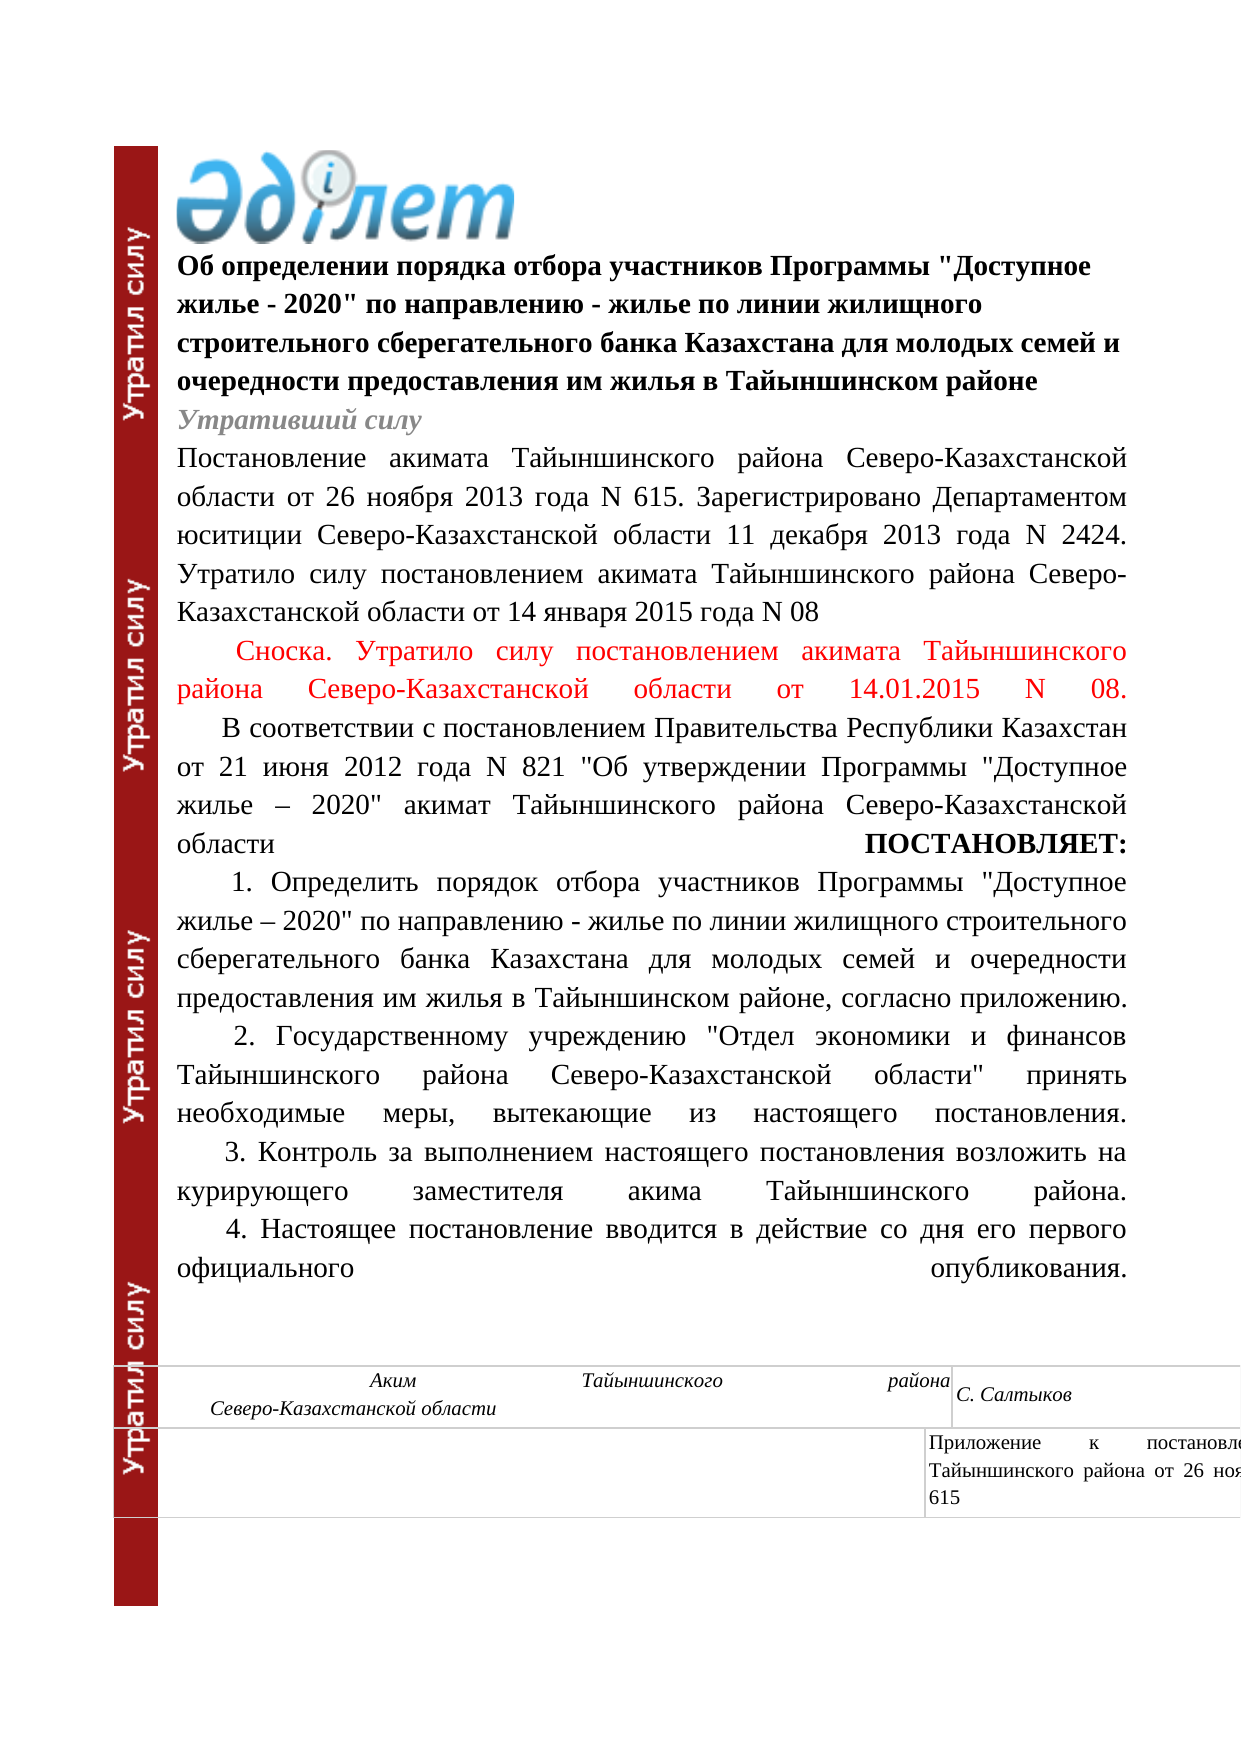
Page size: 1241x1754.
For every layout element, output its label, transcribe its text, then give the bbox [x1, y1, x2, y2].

text Постановление акимата Тайыншинского района Северо-Казахстанской области от 26 ноября 2013 года N 615. Зарегистрировано Департаментом юситиции Северо-Казахстанской области 11 декабря 2013 года N 2424. Утратило силу постановлением акимата Тайыншинского района Северо-Казахстанской области от 14 января 2015 года N 08 [112, 440, 1128, 628]
picture [114, 1518, 158, 1606]
text Сноска. Утратило силу постановлением акимата Тайыншинского района Северо-Казахстанской области от 14.01.2015 N 08. В соответствии с постановлением Правительства Республики Казахстан от 21 июня 2012 года N 821 "Об утверждении Программы "Доступное жилье – 2020" акимат Тайыншинского района Северо-Казахстанской области ПОСТАНОВЛЯЕТ: 1. Определить порядок отбора участников Программы "Доступное жилье – 2020" по направлению - жилье по линии жилищного строительного сберегательного банка Казахстана для молодых семей и очередности предоставления им жилья в Тайыншинском районе, согласно приложению. 2. Государственному учреждению "Отдел экономики и финансов Тайыншинского района Северо-Казахстанской области" принять необходимые меры, вытекающие из настоящего постановления. 3. Контроль за выполнением настоящего постановления возложить на курирующего заместителя акима Тайыншинского района. 4. Настоящее постановление вводится в действие со дня его первого официального опубликования. [112, 633, 1128, 1360]
picture [114, 435, 158, 440]
table_header [114, 1429, 924, 1517]
table_header Приложение к постановлению акимата Тайыншинского района от 26 ноября 2013 года № 615 [926, 1429, 1240, 1517]
table_header Аким Тайыншинского района Северо-Казахстанской области [114, 1367, 951, 1427]
text Утративший силу [112, 402, 1128, 435]
picture [114, 1360, 158, 1365]
picture [176, 150, 515, 244]
picture [114, 628, 158, 633]
table_header С. Салтыков [953, 1367, 1240, 1427]
picture [114, 397, 158, 402]
picture [114, 146, 158, 248]
text Об определении порядка отбора участников Программы "Доступное жилье - 2020" по направлению - жилье по линии жилищного строительного сберегательного банка Казахстана для молодых семей и очередности предоставления им жилья в Тайыншинском районе [112, 248, 1128, 397]
